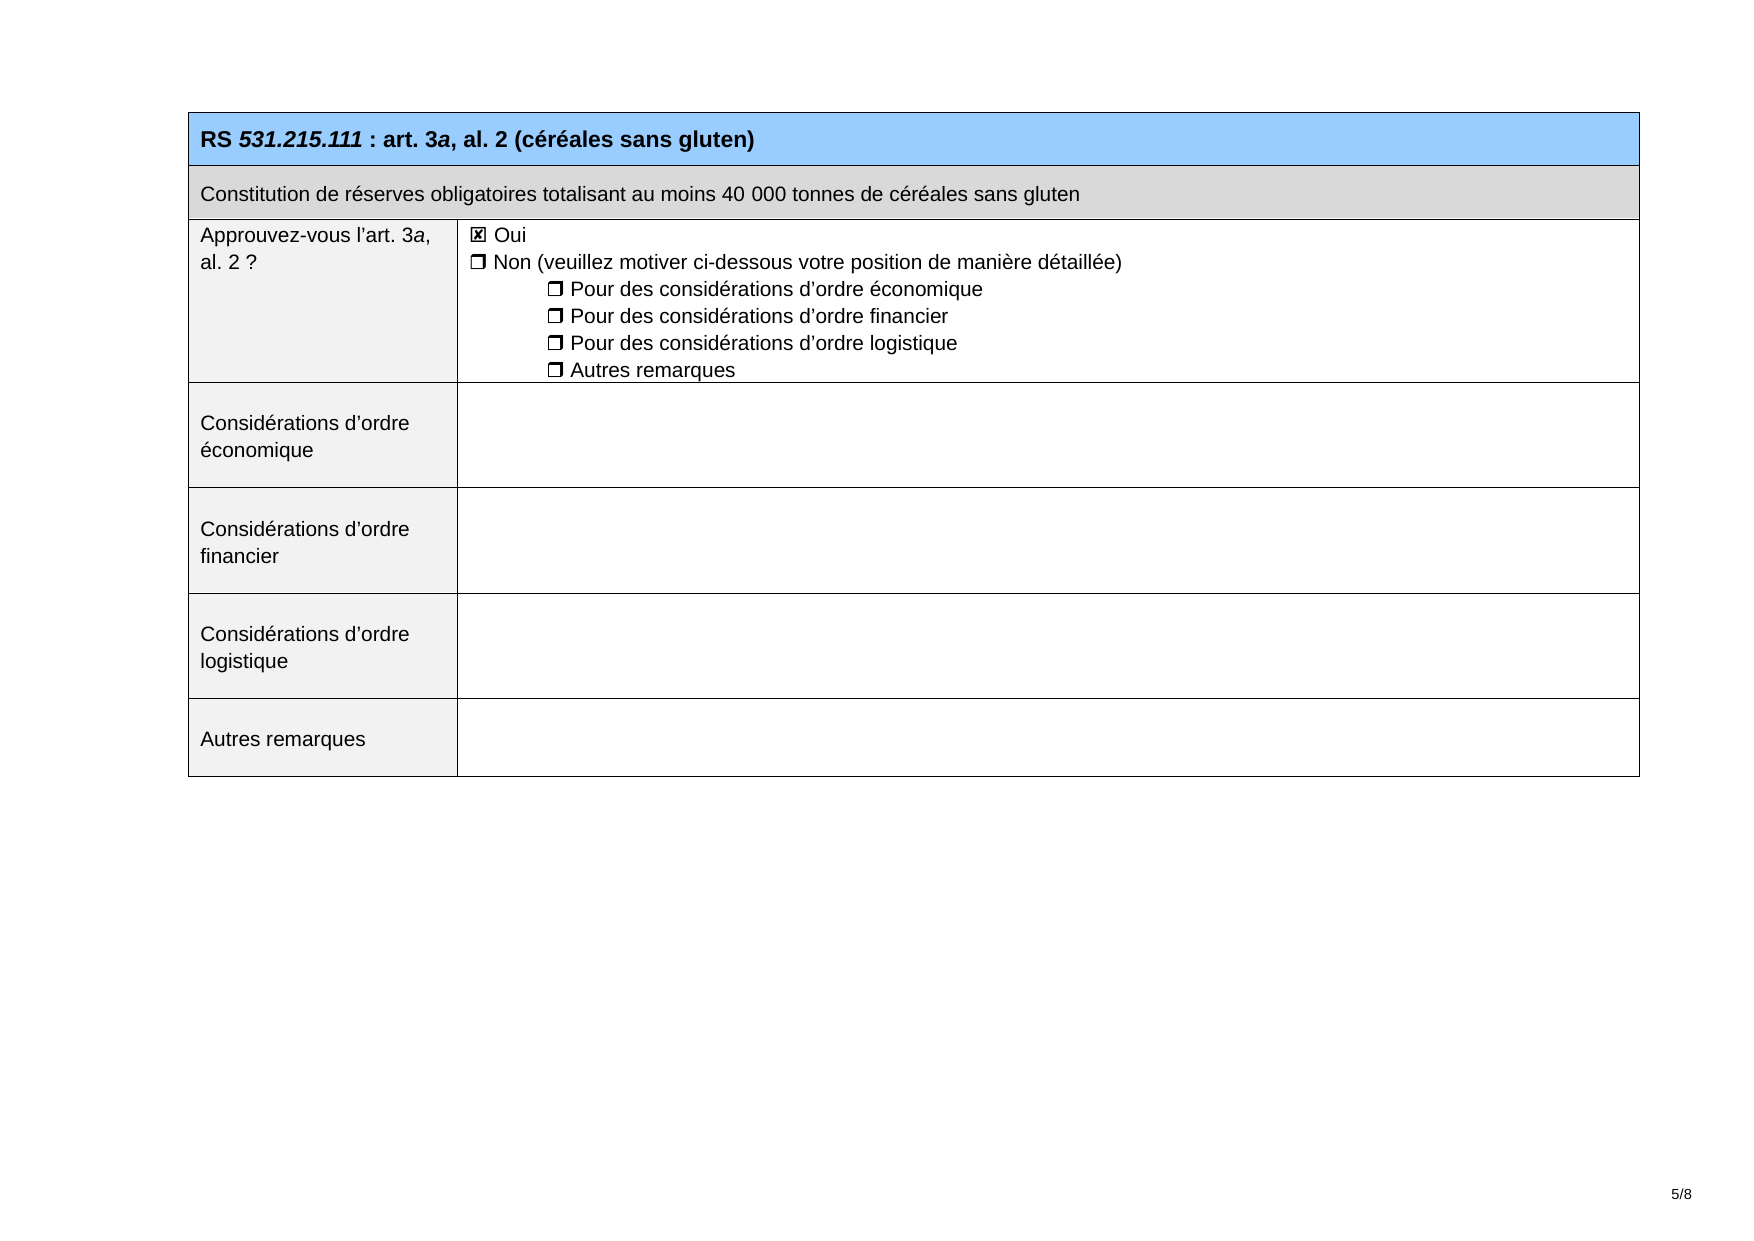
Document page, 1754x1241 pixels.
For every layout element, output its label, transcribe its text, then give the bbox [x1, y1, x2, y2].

table_cell [458, 383, 1639, 487]
table_cell Constitution de réserves obligatoires totalisant au moins 40 000 tonnes de céréales sans gluten [189, 166, 1639, 218]
table_header RS 531.215.111 : art. 3a, al. 2 (céréales sans gluten) [189, 113, 1639, 165]
table_cell Oui Non (veuillez motiver ci-dessous votre position de manière détaillée) Pour des considérations d’ordre économique Pour des considérations d’ordre financier Pour des considérations d’ordre logistique Autres remarques [458, 220, 1639, 382]
table_cell Approuvez-vous l’art. 3a, al. 2 ? [189, 220, 457, 382]
table_cell Autres remarques [189, 699, 457, 776]
table_cell Considérations d’ordre financier [189, 488, 457, 592]
table_cell Considérations d’ordre économique [189, 383, 457, 487]
table_cell [458, 594, 1639, 698]
table_cell [458, 699, 1639, 776]
table_cell Considérations d’ordre logistique [189, 594, 457, 698]
table_cell [458, 488, 1639, 592]
